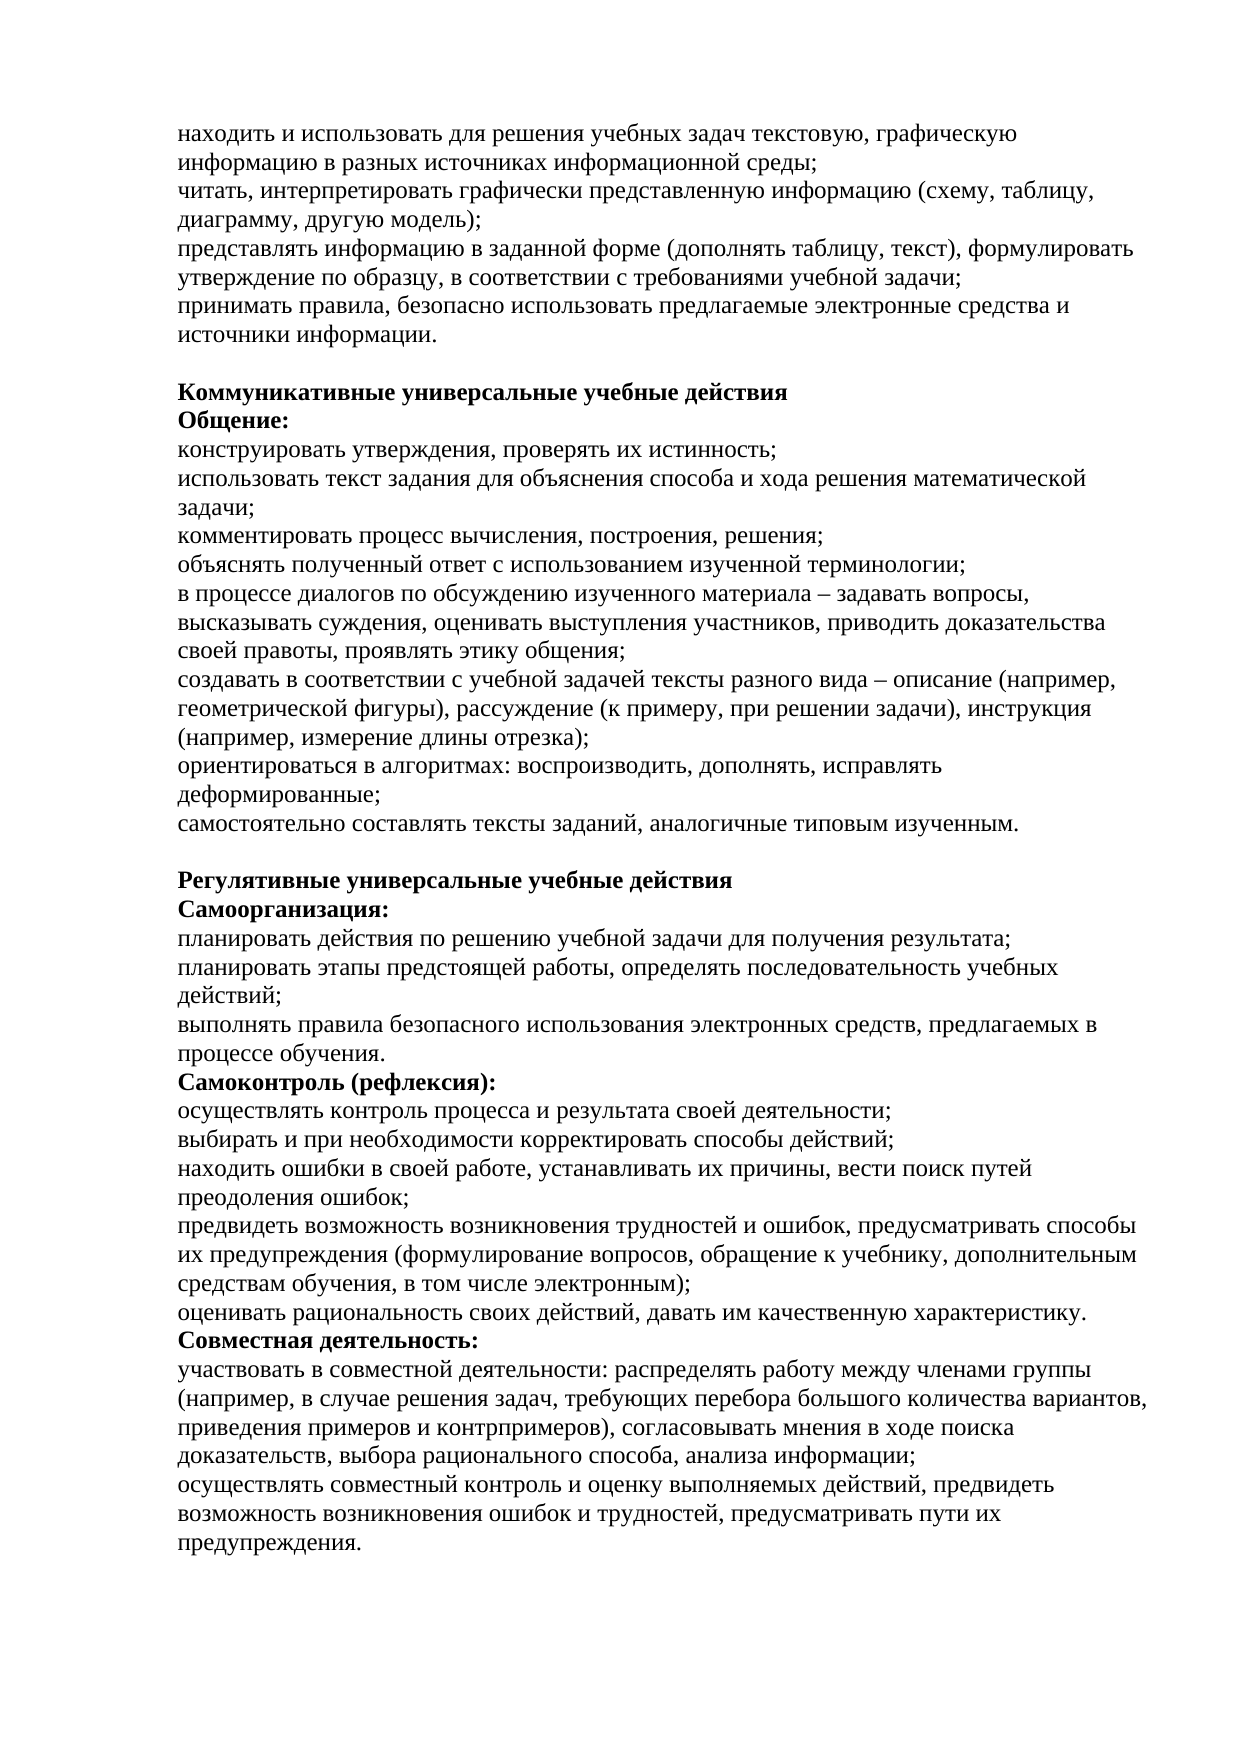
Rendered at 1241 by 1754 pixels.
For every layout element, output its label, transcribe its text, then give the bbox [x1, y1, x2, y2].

text планировать этапы предстоящей работы, определять последовательность учебных действий; [177, 952, 1152, 1009]
text Коммуникативные универсальные учебные действия [177, 377, 1152, 406]
text оценивать рациональность своих действий, давать им качественную характеристику. [177, 1297, 1152, 1326]
text объяснять полученный ответ с использованием изученной терминологии; [177, 549, 1152, 578]
text выполнять правила безопасного использования электронных средств, предлагаемых в процессе обучения. [177, 1009, 1152, 1067]
text Самоконтроль (рефлексия): [177, 1067, 1152, 1096]
text в процессе диалогов по обсуждению изученного материала – задавать вопросы, высказывать суждения, оценивать выступления участников, приводить доказательства своей правоты, проявлять этику общения; [177, 578, 1152, 664]
text использовать текст задания для объяснения способа и хода решения математической задачи; [177, 463, 1152, 521]
text выбирать и при необходимости корректировать способы действий; [177, 1124, 1152, 1153]
text находить и использовать для решения учебных задач текстовую, графическую информацию в разных источниках информационной среды; [177, 118, 1152, 176]
text комментировать процесс вычисления, построения, решения; [177, 521, 1152, 549]
text Самоорганизация: [177, 894, 1152, 923]
text представлять информацию в заданной форме (дополнять таблицу, текст), формулировать утверждение по образцу, в соответствии с требованиями учебной задачи; [177, 233, 1152, 291]
text создавать в соответствии с учебной задачей тексты разного вида – описание (например, геометрической фигуры), рассуждение (к примеру, при решении задачи), инструкция (например, измерение длины отрезка); [177, 664, 1152, 751]
text Совместная деятельность: [177, 1326, 1152, 1354]
text осуществлять совместный контроль и оценку выполняемых действий, предвидеть возможность возникновения ошибок и трудностей, предусматривать пути их предупреждения. [177, 1469, 1152, 1556]
text предвидеть возможность возникновения трудностей и ошибок, предусматривать способы их предупреждения (формулирование вопросов, обращение к учебнику, дополнительным средствам обучения, в том числе электронным); [177, 1211, 1152, 1297]
text конструировать утверждения, проверять их истинность; [177, 434, 1152, 463]
text ориентироваться в алгоритмах: воспроизводить, дополнять, исправлять деформированные; [177, 751, 1152, 808]
text осуществлять контроль процесса и результата своей деятельности; [177, 1096, 1152, 1124]
text читать, интерпретировать графически представленную информацию (схему, таблицу, диаграмму, другую модель); [177, 176, 1152, 233]
text участвовать в совместной деятельности: распределять работу между членами группы (например, в случае решения задач, требующих перебора большого количества вариантов, приведения примеров и контрпримеров), согласовывать мнения в ходе поиска доказательств, выбора рационального способа, анализа информации; [177, 1354, 1152, 1469]
text Общение: [177, 406, 1152, 434]
text планировать действия по решению учебной задачи для получения результата; [177, 923, 1152, 952]
text Регулятивные универсальные учебные действия [177, 866, 1152, 894]
text самостоятельно составлять тексты заданий, аналогичные типовым изученным. [177, 808, 1152, 837]
text принимать правила, безопасно использовать предлагаемые электронные средства и источники информации. [177, 291, 1152, 348]
text находить ошибки в своей работе, устанавливать их причины, вести поиск путей преодоления ошибок; [177, 1153, 1152, 1211]
